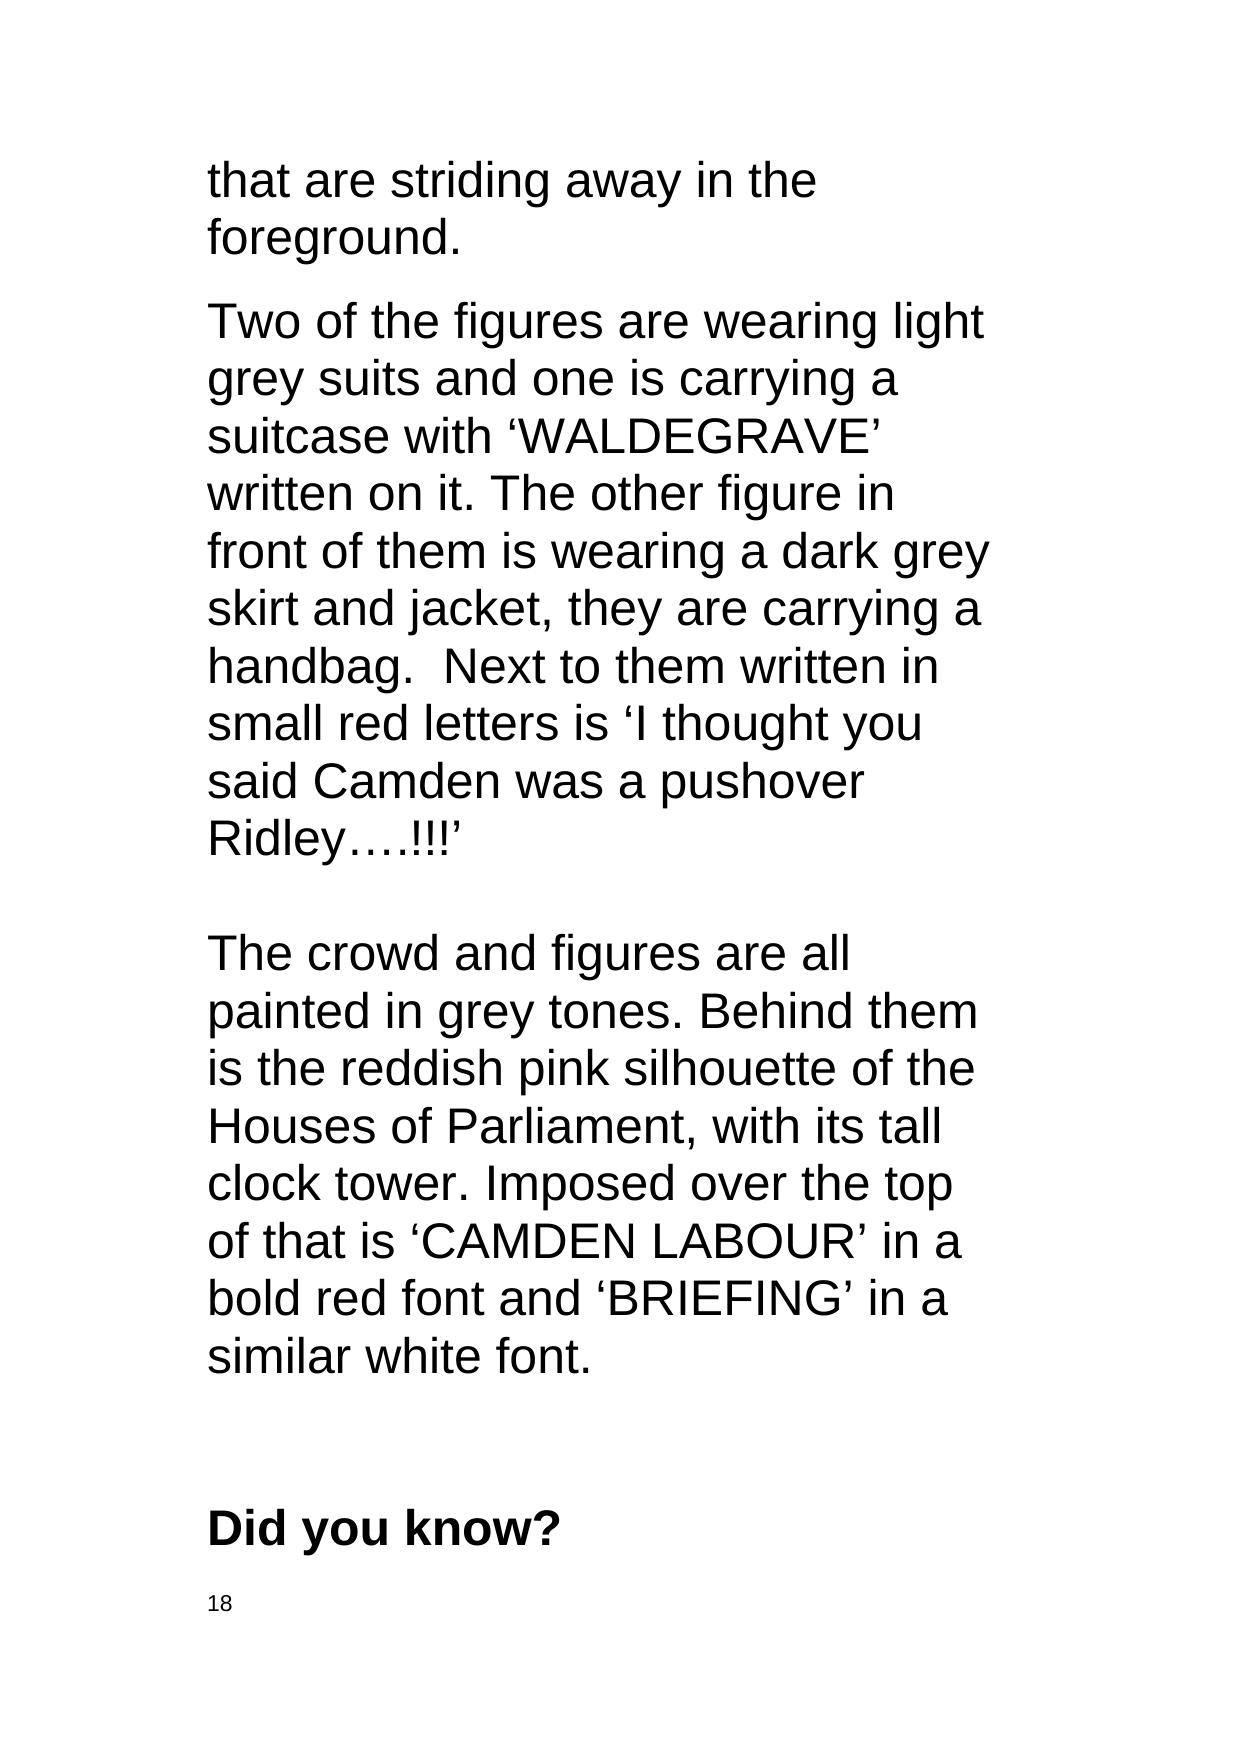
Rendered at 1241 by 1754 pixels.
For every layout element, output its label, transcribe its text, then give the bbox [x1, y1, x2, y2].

text The crowd and figures are all painted in grey tones. Behind them is the reddish pink silhouette of the Houses of Parliament, with its tall clock tower. Imposed over the top of that is ‘CAMDEN LABOUR’ in a bold red font and ‘BRIEFING’ in a similar white font. [207, 924, 1004, 1384]
text Two of the figures are wearing light grey suits and one is carrying a suitcase with ‘WALDEGRAVE’ written on it. The other figure in front of them is wearing a dark grey skirt and jacket, they are carrying a handbag. Next to them written in small red letters is ‘I thought you said Camden was a pushover Ridley….!!!’ [207, 291, 1004, 866]
text Did you know? [207, 1499, 1004, 1556]
